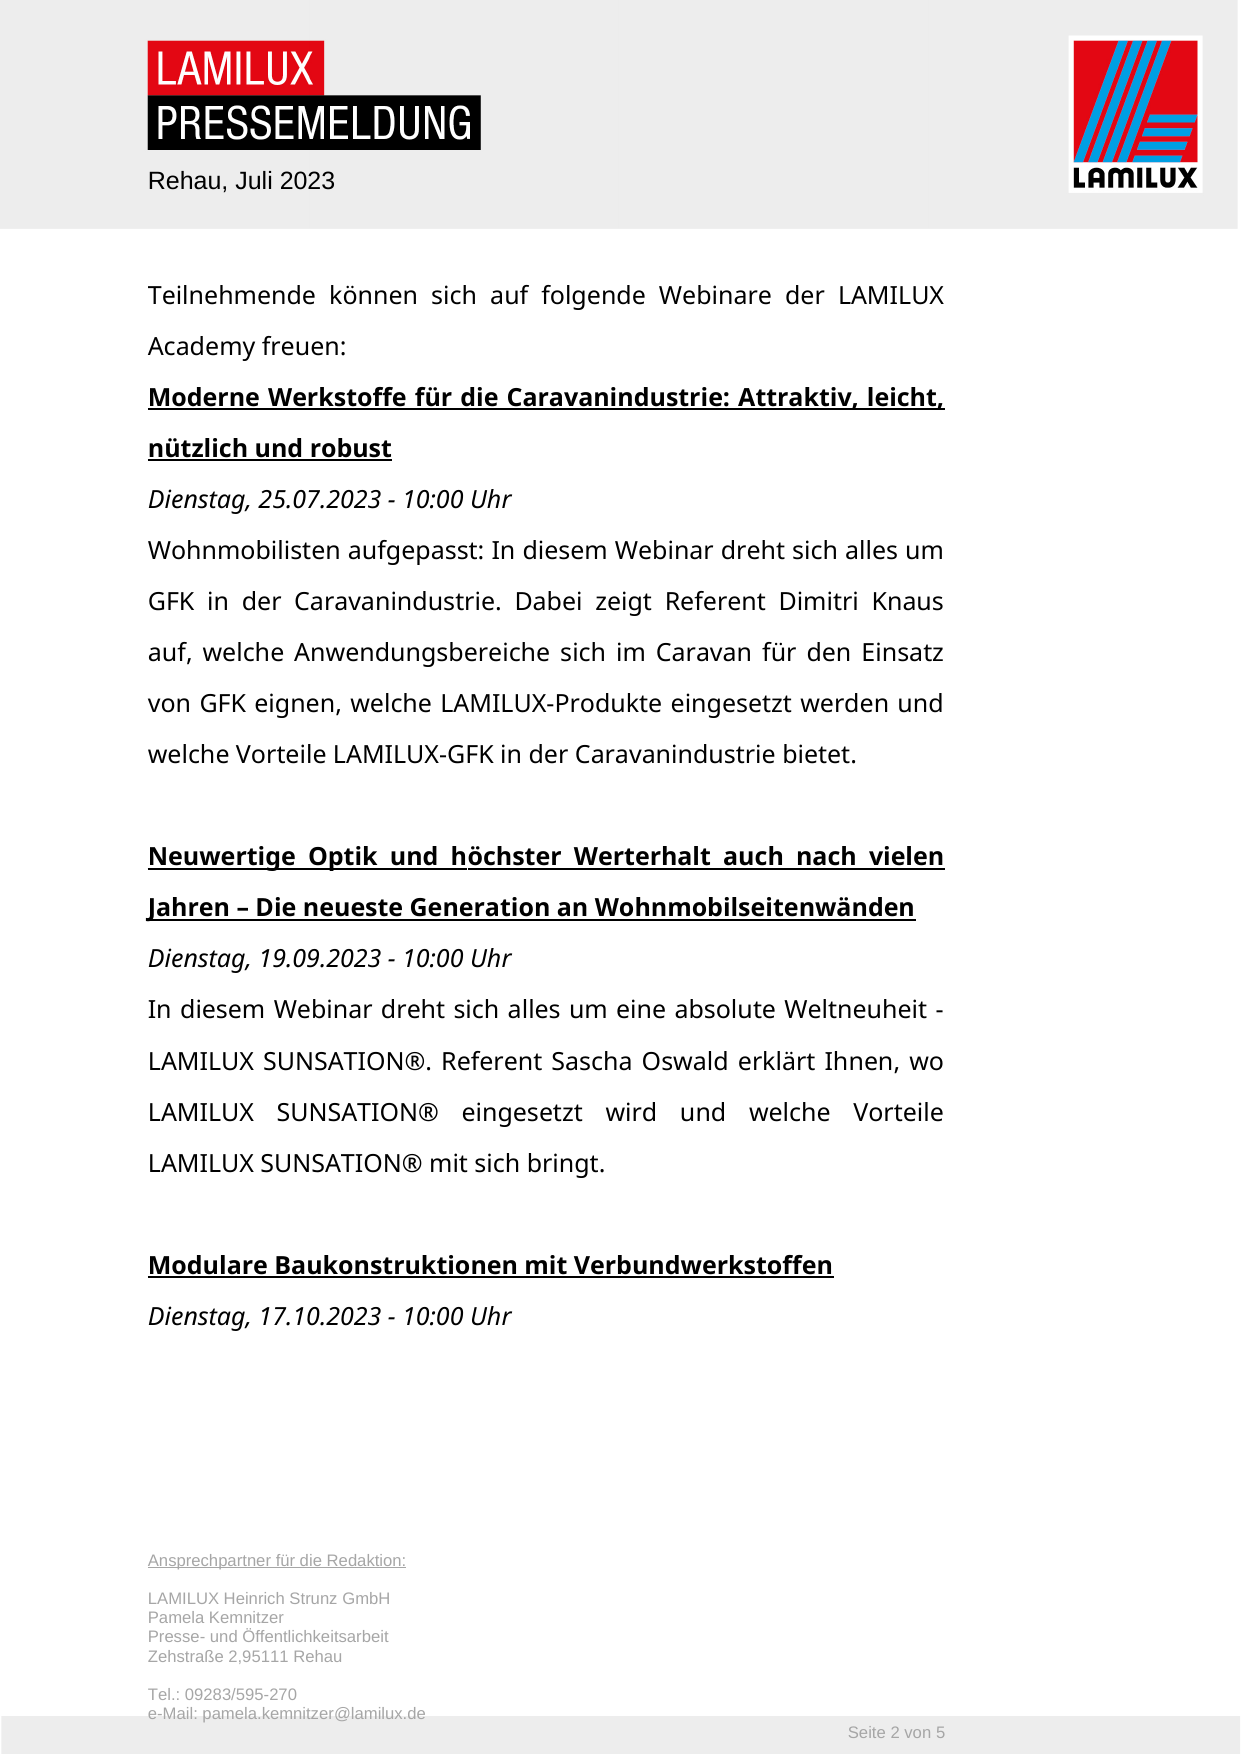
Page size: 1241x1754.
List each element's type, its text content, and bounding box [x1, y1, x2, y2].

text Moderne Werkstoffe für die Caravanindustrie: Attraktiv, leicht, nützlich und robust [148, 380, 945, 408]
picture [0, 0, 1238, 229]
text Teilnehmende können sich auf folgende Webinare der LAMILUX Academy freuen: [148, 278, 945, 363]
text Modulare Baukonstruktionen mit Verbundwerkstoffen [148, 1247, 945, 1281]
text In diesem Webinar dreht sich alles um eine absolute Weltneuheit - LAMILUX SUNSATION®. Referent Sascha Oswald erklärt Ihnen, wo LAMILUX SUNSATION® eingesetzt wird und welche Vorteile LAMILUX SUNSATION® mit sich bringt. [148, 992, 945, 1179]
text Dienstag, 17.10.2023 - 10:00 Uhr [148, 1298, 945, 1332]
text Wohnmobilisten aufgepasst: In diesem Webinar dreht sich alles um GFK in der Caravanindustrie. Dabei zeigt Referent Dimitri Knaus auf, welche Anwendungsbereiche sich im Caravan für den Einsatz von GFK eignen, welche LAMILUX-Produkte eingesetzt werden und welche Vorteile LAMILUX-GFK in der Caravanindustrie bietet. [148, 533, 945, 771]
text Dienstag, 25.07.2023 - 10:00 Uhr [148, 482, 945, 516]
text Neuwertige Optik und höchster Werterhalt auch nach vielen Jahren – Die neueste Generation an Wohnmobilseitenwänden [148, 869, 945, 924]
text Moderne Werkstoffe für die Caravanindustrie: Attraktiv, leicht, nützlich und robust [148, 410, 945, 465]
text Neuwertige Optik und höchster Werterhalt auch nach vielen Jahren – Die neueste Generation an Wohnmobilseitenwänden [148, 839, 945, 868]
text Dienstag, 19.09.2023 - 10:00 Uhr [148, 941, 945, 975]
picture [1, 1716, 1241, 1754]
